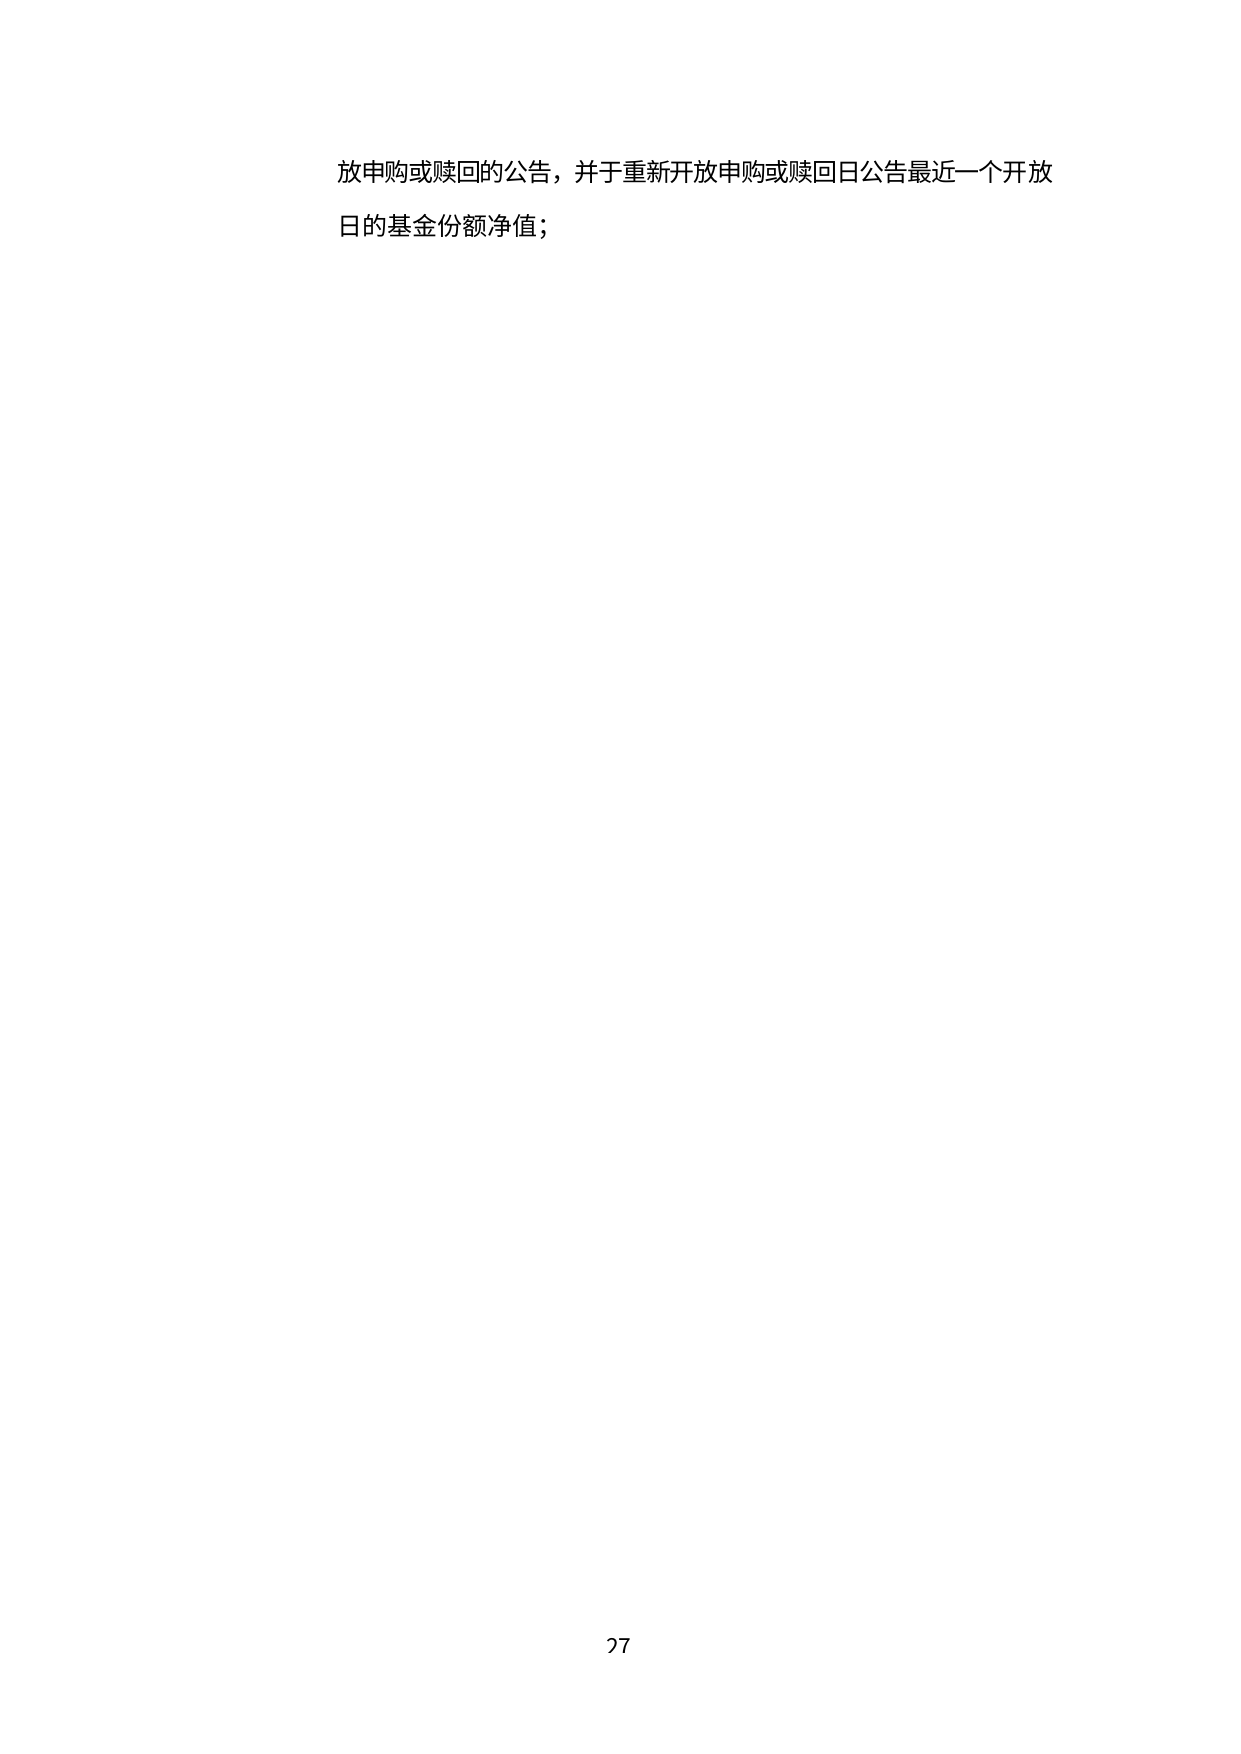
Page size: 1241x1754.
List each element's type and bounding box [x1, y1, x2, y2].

text [337, 152, 1053, 243]
